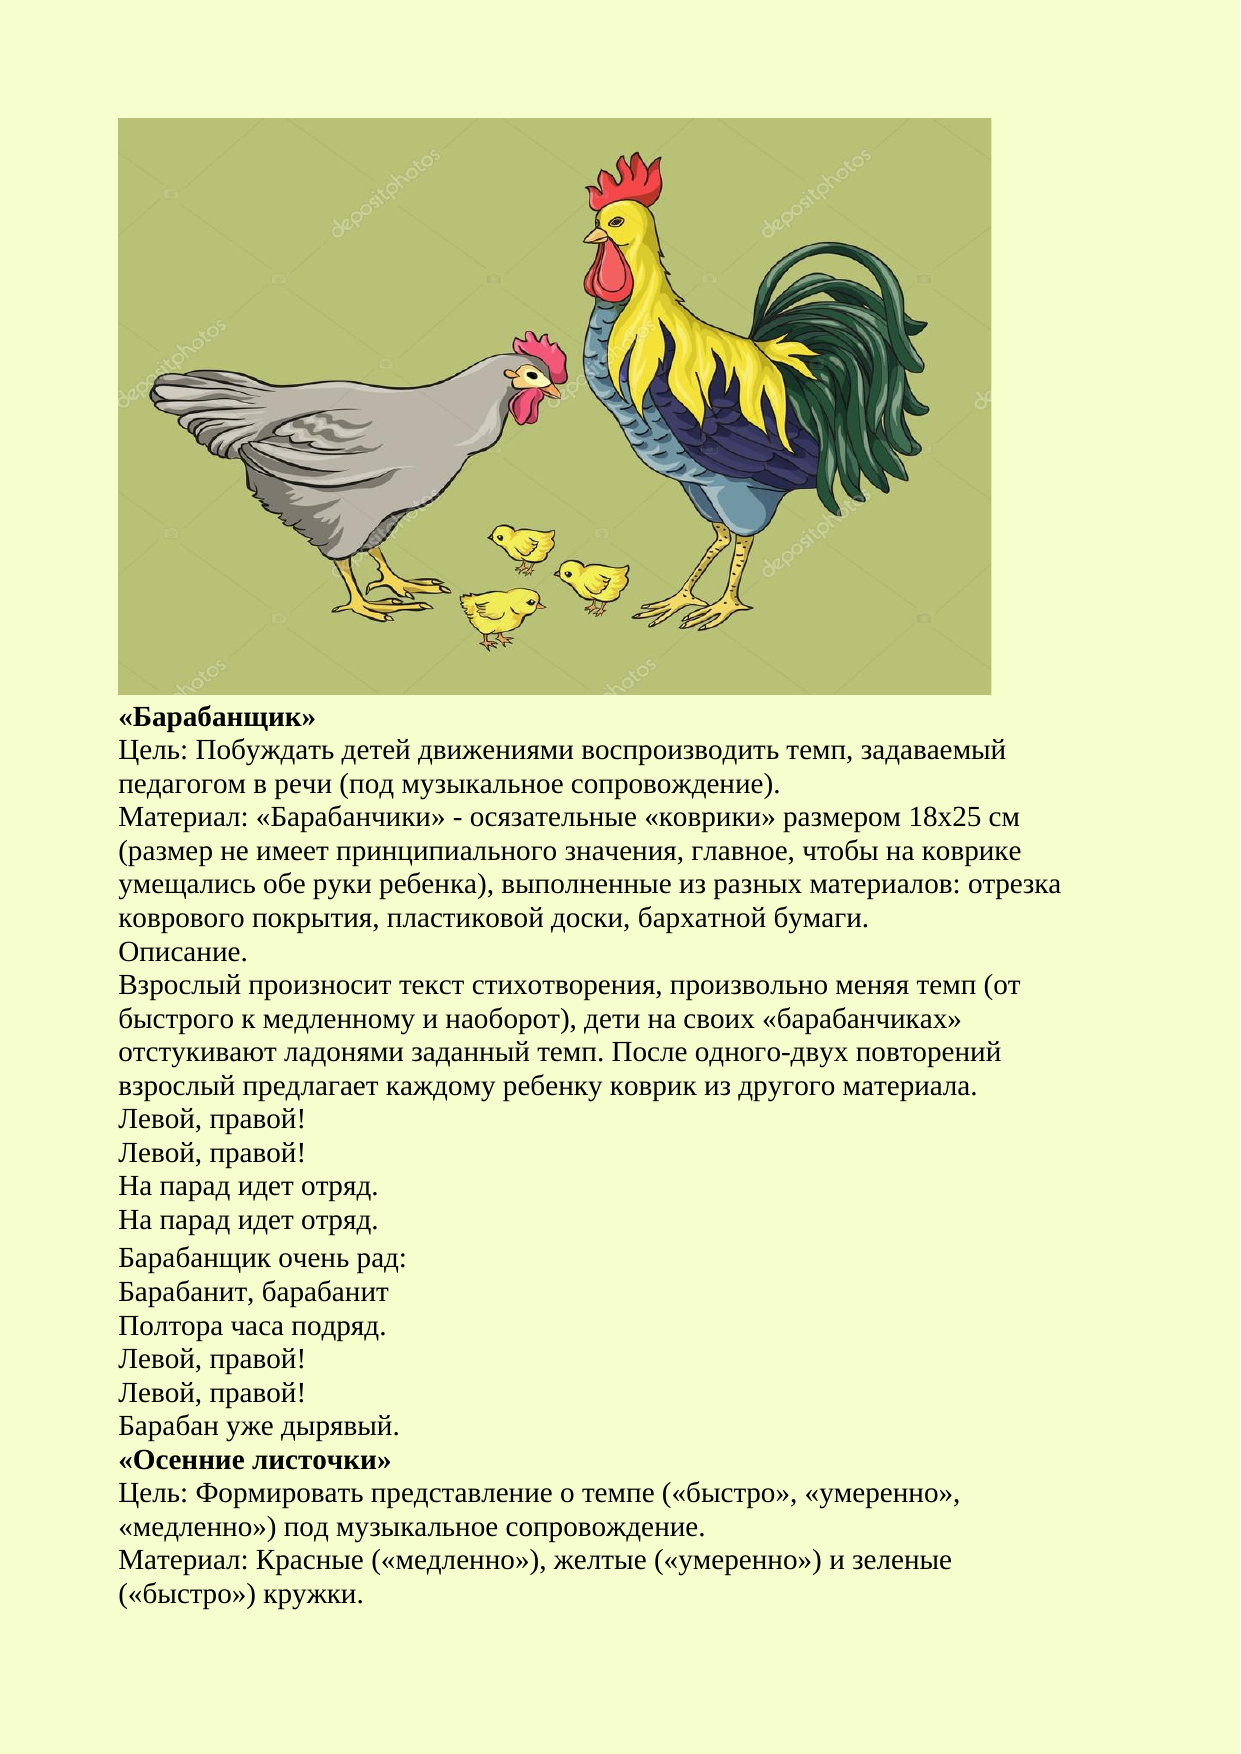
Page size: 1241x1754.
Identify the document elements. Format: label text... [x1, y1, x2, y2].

text педагогом в речи (под музыкальное сопровождение). [118, 766, 1122, 799]
text На парад идет отряд. [118, 1168, 1122, 1202]
text На парад идет отряд. [118, 1202, 1122, 1236]
text умещались обе руки ребенка), выполненные из разных материалов: отрезка [118, 867, 1122, 900]
text Левой, правой! [118, 1375, 1122, 1408]
text «Барабанщик» [118, 699, 1122, 732]
text Материал: «Барабанчики» - осязательные «коврики» размером 18x25 см (размер не имеет принципиального значения, главное, чтобы на коврике [118, 799, 1122, 867]
text Полтора часа подряд. [118, 1308, 1122, 1341]
text Цель: Формировать представление о темпе («быстро», «умеренно», «медленно») под музыкальное сопровождение. [118, 1475, 1122, 1542]
text Барабан уже дырявый. [118, 1408, 1122, 1442]
text Описание. [118, 934, 1122, 967]
text Цель: Побуждать детей движениями воспроизводить темп, задаваемый [118, 732, 1122, 766]
text Барабанит, барабанит [118, 1274, 1122, 1308]
text «Осенние листочки» [118, 1442, 1122, 1475]
text Барабанщик очень рад: [118, 1241, 1122, 1274]
text коврового покрытия, пластиковой доски, бархатной бумаги. [118, 900, 1122, 934]
text Левой, правой! [118, 1101, 1122, 1135]
text Взрослый произносит текст стихотворения, произвольно меняя темп (от быстрого к медленному и наоборот), дети на своих «барабанчиках» отстукивают ладонями заданный темп. После одного-двух повторений взрослый предлагает каждому ребенку коврик из другого материала. [118, 967, 1122, 1101]
text («быстро») кружки. [118, 1576, 1122, 1609]
text Левой, правой! [118, 1135, 1122, 1168]
picture [118, 118, 992, 695]
text Материал: Красные («медленно»), желтые («умеренно») и зеленые [118, 1542, 1122, 1576]
text Левой, правой! [118, 1341, 1122, 1375]
